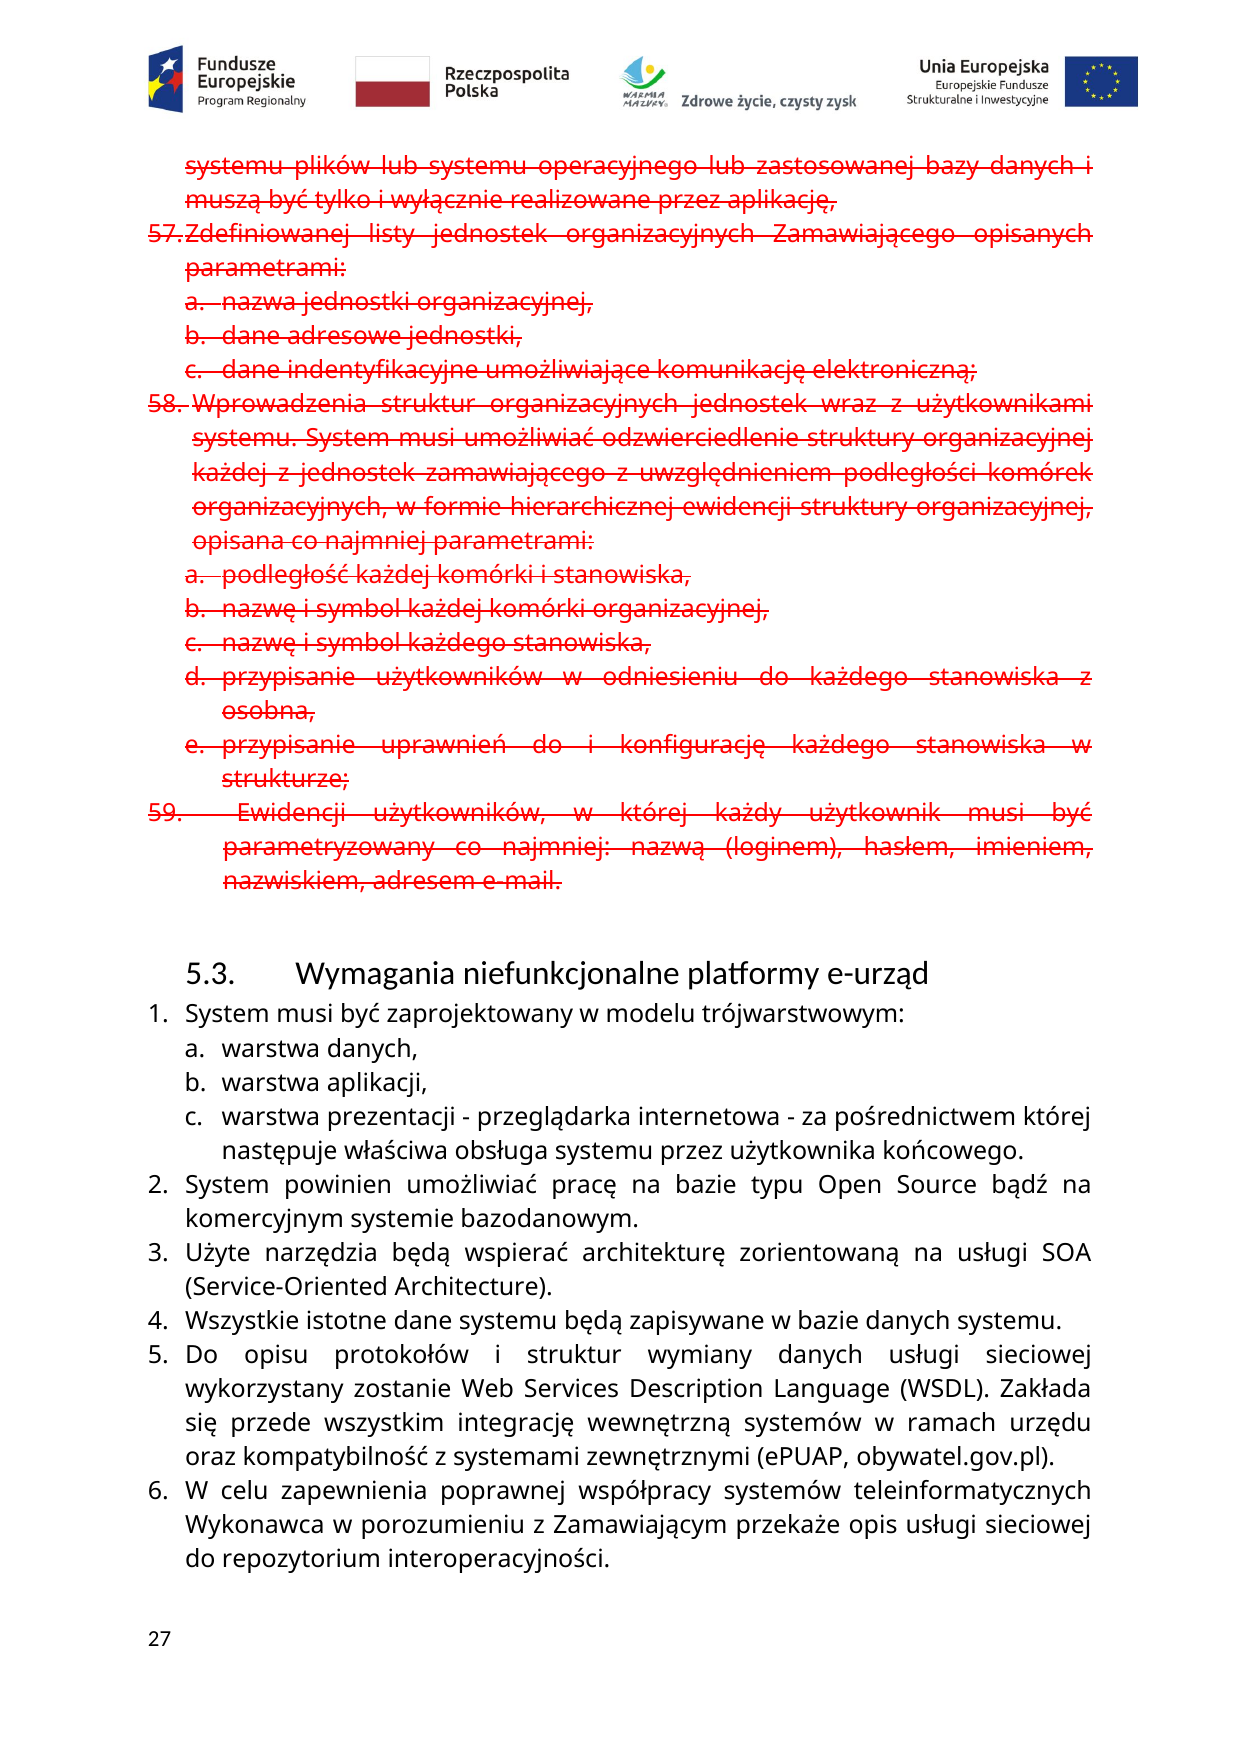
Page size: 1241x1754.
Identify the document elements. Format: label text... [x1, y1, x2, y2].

list Wszystkie istotne dane systemu będą zapisywane w bazie danych systemu. [148, 1303, 1093, 1337]
list W celu zapewnienia poprawnej współpracy systemów teleinformatycznych Wykonawca w porozumieniu z Zamawiającym przekaże opis usługi sieciowej do repozytorium interoperacyjności. [148, 1473, 1093, 1575]
list warstwa danych, [184, 1030, 1093, 1064]
picture [126, 29, 1154, 127]
list warstwa aplikacji, [184, 1064, 1093, 1098]
subtitle Wymagania niefunkcjonalne platformy e-urząd [185, 952, 1093, 993]
list nazwa jednostki organizacyjnej, [184, 284, 1093, 318]
list podległość każdej komórki i stanowiska, [184, 556, 1093, 590]
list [148, 148, 1093, 216]
list przypisanie użytkowników w odniesieniu do każdego stanowiska z osobna, [184, 658, 1093, 727]
list nazwę i symbol każdej komórki organizacyjnej, [184, 590, 1093, 624]
list Zdefiniowanej listy jednostek organizacyjnych Zamawiającego opisanych parametrami: [148, 216, 1093, 284]
list Do opisu protokołów i struktur wymiany danych usługi sieciowej wykorzystany zostanie Web Services Description Language (WSDL). Zakłada się przede wszystkim integrację wewnętrzną systemów w ramach urzędu oraz kompatybilność z systemami zewnętrznymi (ePUAP, obywatel.gov.pl). [148, 1337, 1093, 1473]
list przypisanie uprawnień do i konfigurację każdego stanowiska w strukturze; [184, 727, 1093, 795]
list Użyte narzędzia będą wspierać architekturę zorientowaną na usługi SOA (Service-Oriented Architecture). [148, 1234, 1093, 1303]
list dane indentyfikacyjne umożliwiające komunikację elektroniczną; [184, 352, 1093, 386]
list warstwa prezentacji - przeglądarka internetowa - za pośrednictwem której następuje właściwa obsługa systemu przez użytkownika końcowego. [184, 1098, 1093, 1166]
list Wprowadzenia struktur organizacyjnych jednostek wraz z użytkownikami systemu. System musi umożliwiać odzwierciedlenie struktury organizacyjnej każdej z jednostek zamawiającego z uwzględnieniem podległości komórek organizacyjnych, w formie hierarchicznej ewidencji struktury organizacyjnej, opisana co najmniej parametrami: [148, 386, 1093, 556]
list System musi być zaprojektowany w modelu trójwarstwowym: [148, 996, 1093, 1030]
list nazwę i symbol każdego stanowiska, [184, 624, 1093, 658]
list System powinien umożliwiać pracę na bazie typu Open Source bądź na komercyjnym systemie bazodanowym. [148, 1166, 1093, 1234]
list dane adresowe jednostki, [184, 318, 1093, 352]
list 59. Ewidencji użytkowników, w której każdy użytkownik musi być parametryzowany co najmniej: nazwą (loginem), hasłem, imieniem, nazwiskiem, adresem e-mail. [148, 795, 1093, 897]
